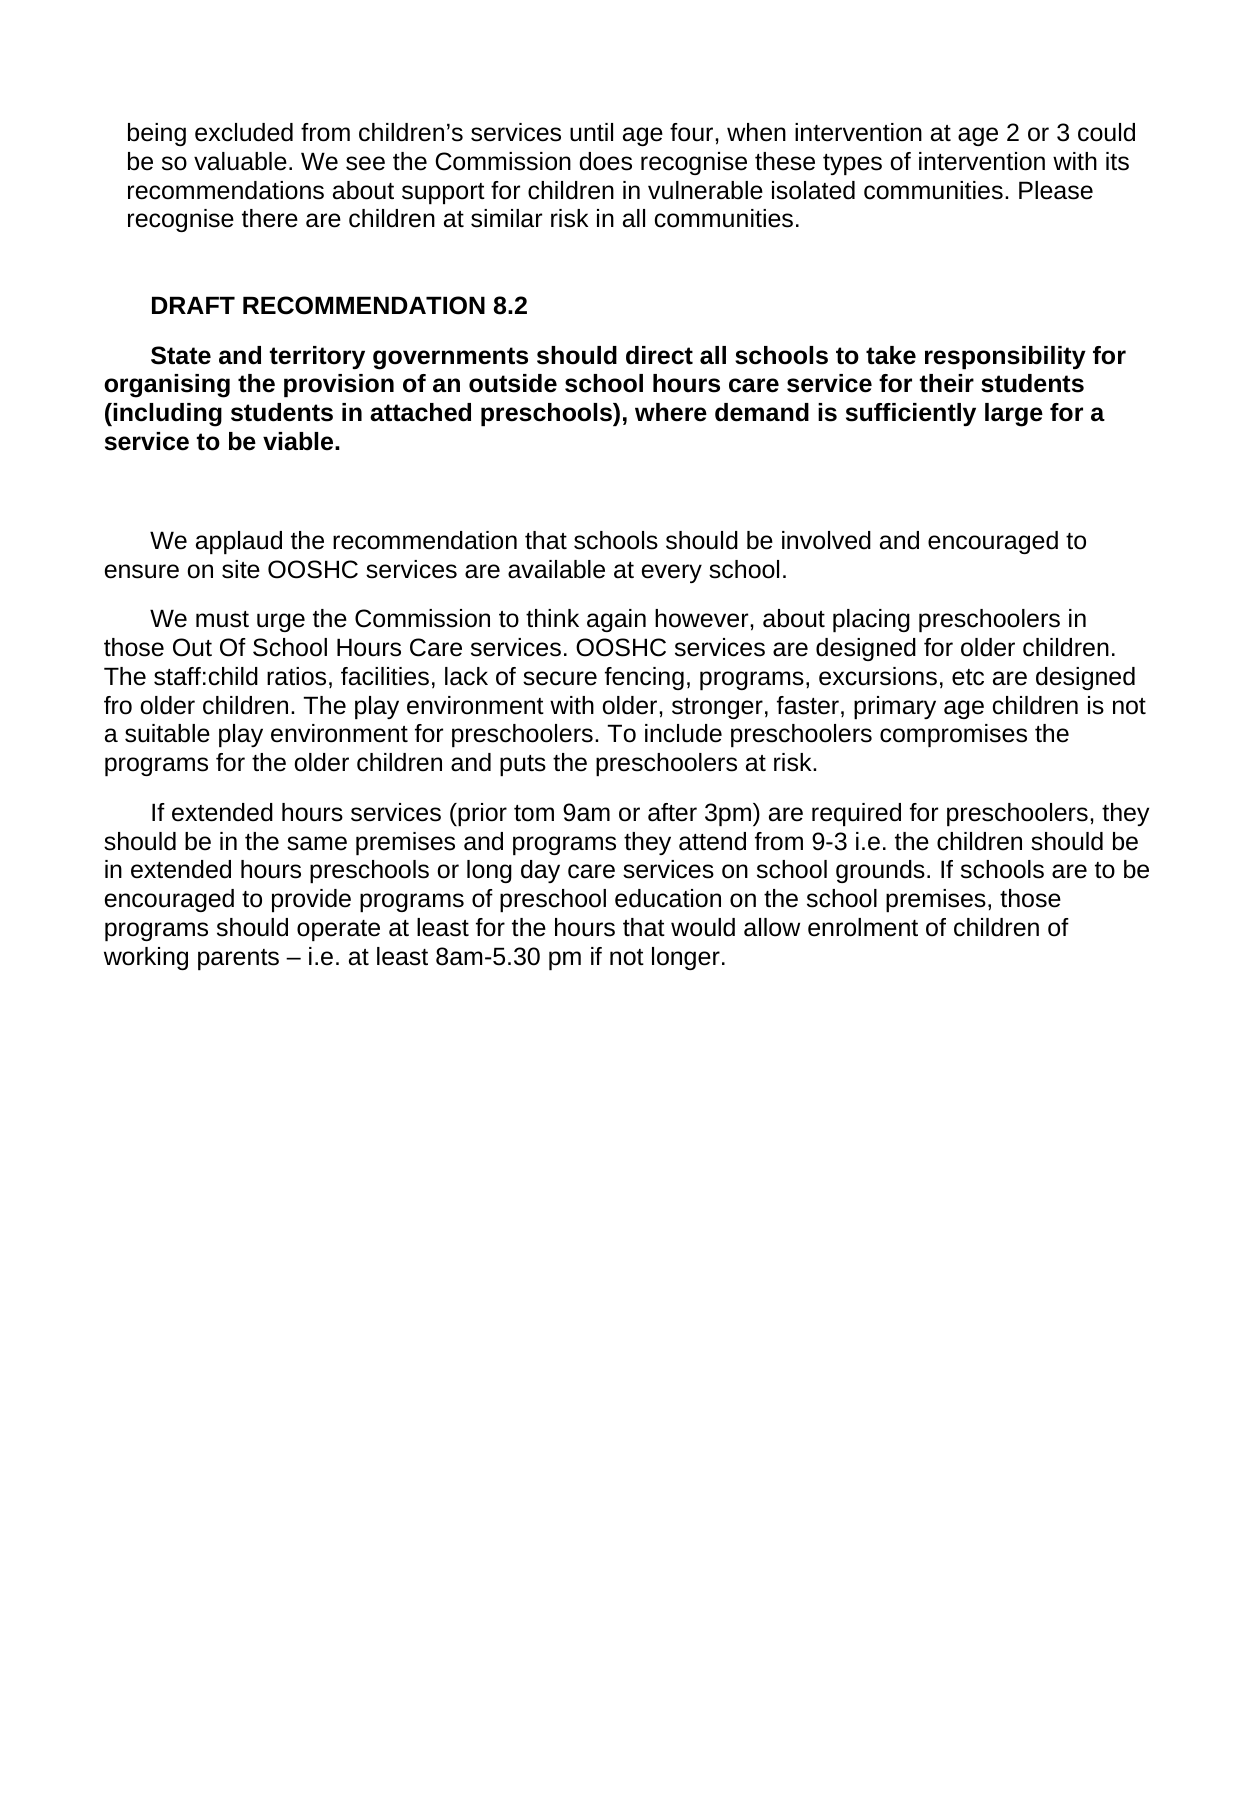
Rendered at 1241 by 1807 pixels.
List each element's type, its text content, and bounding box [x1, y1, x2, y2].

text We applaud the recommendation that schools should be involved and encouraged to ensure on site OOSHC services are available at every school. [103, 526, 1152, 583]
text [126, 118, 1152, 233]
text DRAFT RECOMMENDATION 8.2 [103, 291, 1152, 320]
text State and territory governments should direct all schools to take responsibility for organising the provision of an outside school hours care service for their students (including students in attached preschools), where demand is sufficiently large for a service to be viable. [103, 341, 1152, 456]
text If extended hours services (prior tom 9am or after 3pm) are required for preschoolers, they should be in the same premises and programs they attend from 9-3 i.e. the children should be in extended hours preschools or long day care services on school grounds. If schools are to be encouraged to provide programs of preschool education on the school premises, those programs should operate at least for the hours that would allow enrolment of children of working parents – i.e. at least 8am-5.30 pm if not longer. [103, 798, 1152, 970]
text We must urge the Commission to think again however, about placing preschoolers in those Out Of School Hours Care services. OOSHC services are designed for older children. The staff:child ratios, facilities, lack of secure fencing, programs, excursions, etc are designed fro older children. The play environment with older, stronger, faster, primary age children is not a suitable play environment for preschoolers. To include preschoolers compromises the programs for the older children and puts the preschoolers at risk. [103, 604, 1152, 777]
